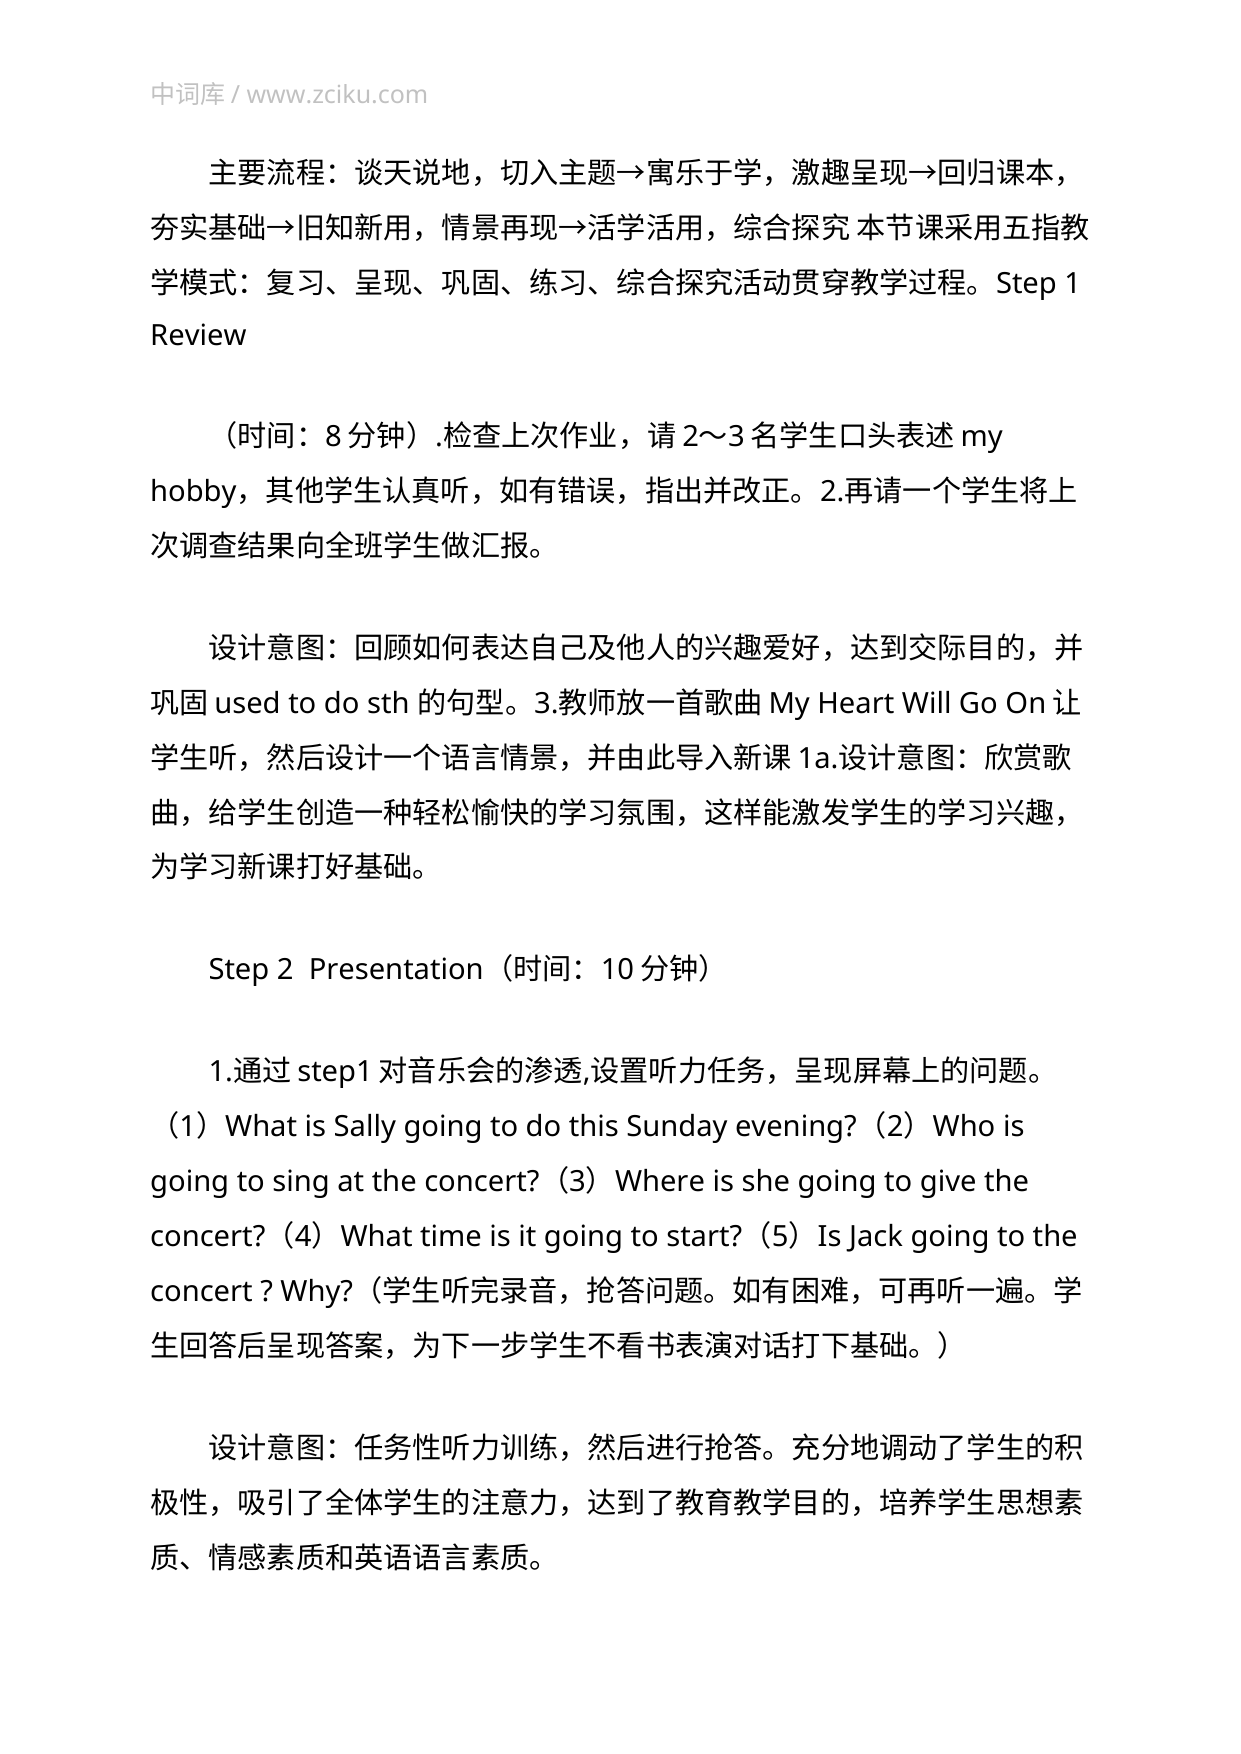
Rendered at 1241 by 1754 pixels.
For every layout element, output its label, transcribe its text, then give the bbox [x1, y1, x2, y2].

text 设计意图：回顾如何表达自己及他人的兴趣爱好，达到交际目的，并巩固used to do sth 的句型。3.教师放一首歌曲My Heart Will Go On让学生听，然后设计一个语言情景，并由此导入新课1a.设计意图：欣赏歌曲，给学生创造一种轻松愉快的学习氛围，这样能激发学生的学习兴趣，为学习新课打好基础。 [150, 624, 1090, 886]
text 设计意图：任务性听力训练，然后进行抢答。充分地调动了学生的积极性，吸引了全体学生的注意力，达到了教育教学目的，培养学生思想素质、情感素质和英语语言素质。 [150, 1424, 1090, 1577]
text 主要流程：谈天说地，切入主题→寓乐于学，激趣呈现→回归课本，夯实基础→旧知新用，情景再现→活学活用，综合探究 本节课采用五指教学模式：复习、呈现、巩固、练习、综合探究活动贯穿教学过程。Step 1 Review [150, 150, 1090, 354]
text 1.通过step1对音乐会的渗透,设置听力任务，呈现屏幕上的问题。（1）What is Sally going to do this Sunday evening?（2）Who is going to sing at the concert?（3）Where is she going to give the concert?（4）What time is it going to start?（5）Is Jack going to the concert ? Why?（学生听完录音，抢答问题。如有困难，可再听一遍。学生回答后呈现答案，为下一步学生不看书表演对话打下基础。） [150, 1048, 1090, 1365]
text Step 2 Presentation（时间：10分钟） [150, 946, 1090, 988]
text （时间：8分钟）.检查上次作业，请2～3名学生口头表述my hobby，其他学生认真听，如有错误，指出并改正。2.再请一个学生将上次调查结果向全班学生做汇报。 [150, 412, 1090, 565]
